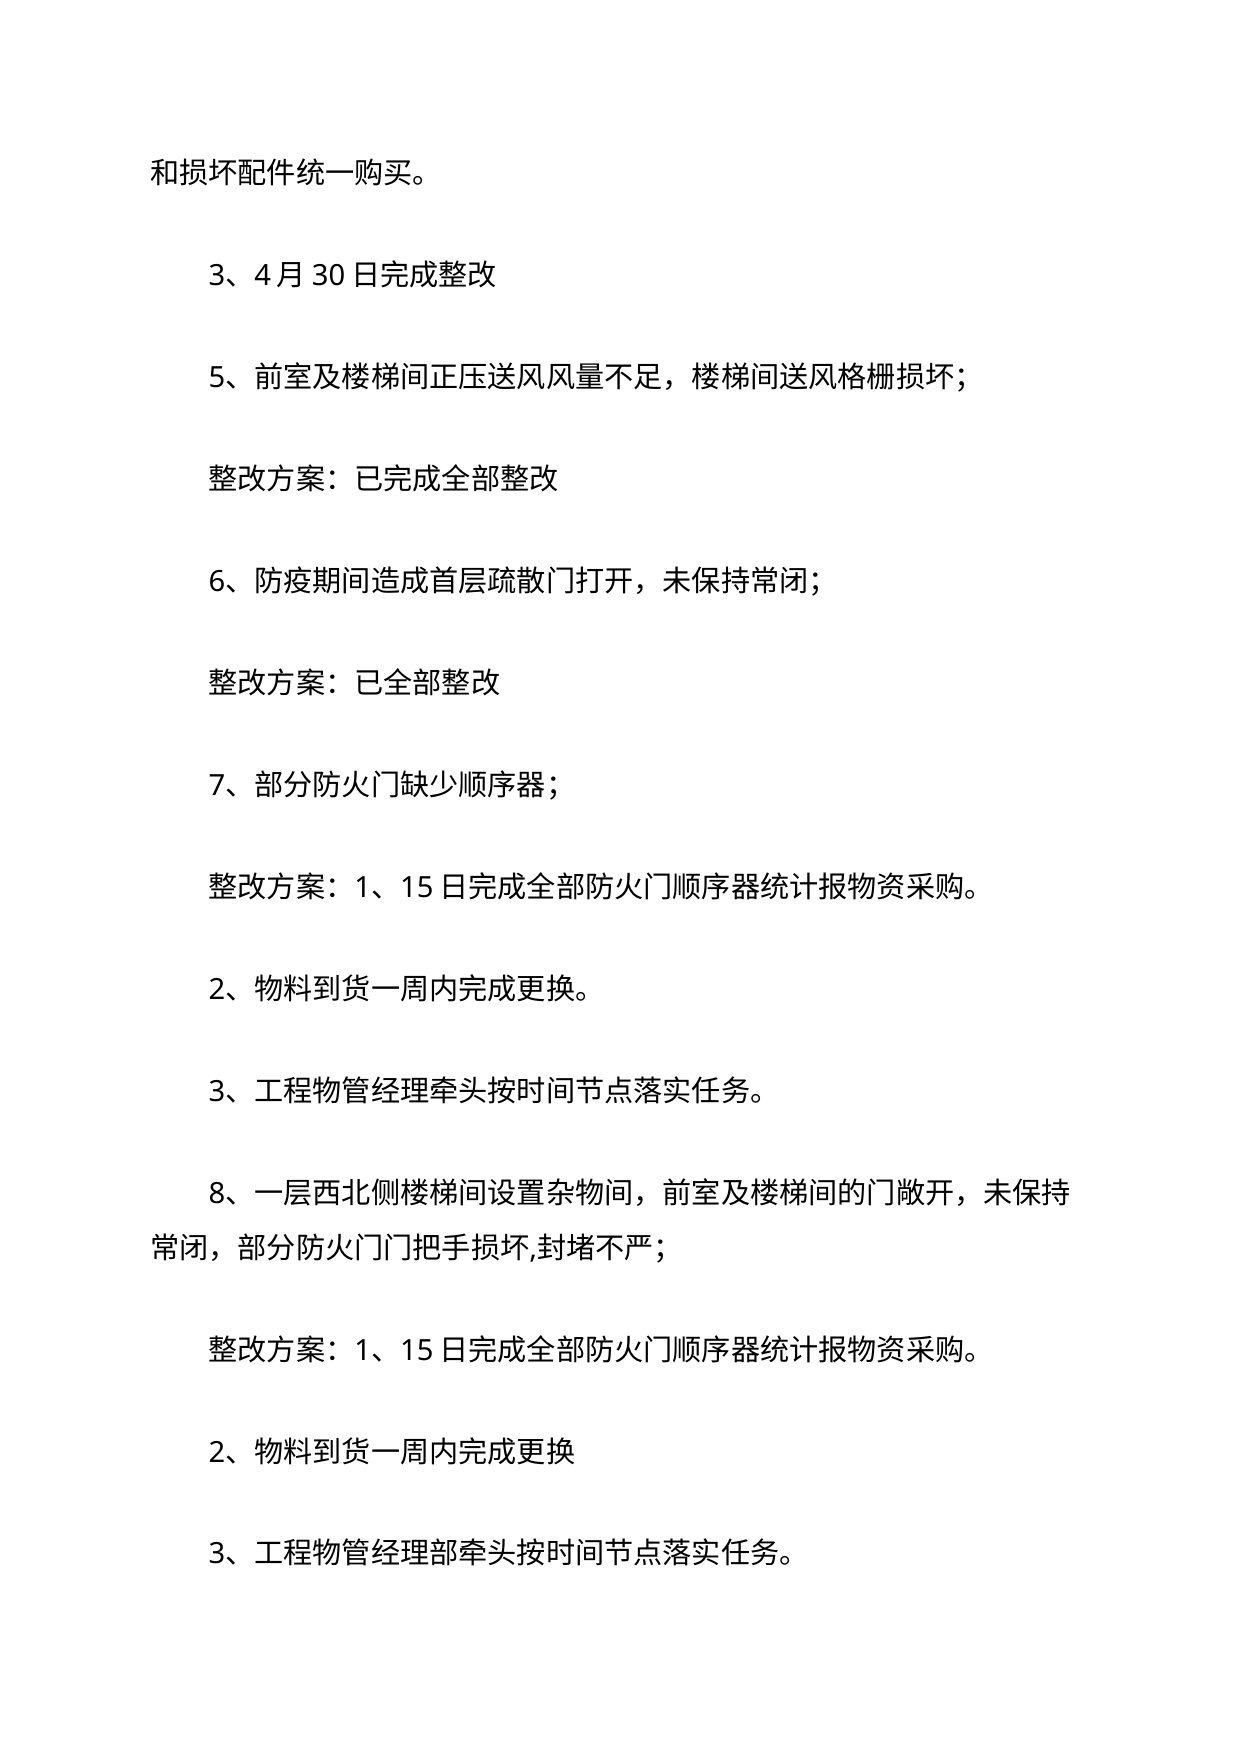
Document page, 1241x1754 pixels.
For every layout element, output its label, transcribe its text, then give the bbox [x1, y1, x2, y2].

text 3、工程物管经理牵头按时间节点落实任务。 [150, 1067, 1090, 1109]
text 3、工程物管经理部牵头按时间节点落实任务。 [150, 1530, 1090, 1572]
text 5、前室及楼梯间正压送风风量不足，楼梯间送风格栅损坏； [150, 354, 1090, 396]
text 2、物料到货一周内完成更换 [150, 1428, 1090, 1471]
text 整改方案：已全部整改 [150, 659, 1090, 702]
text 整改方案：1、15日完成全部防火门顺序器统计报物资采购。 [150, 863, 1090, 906]
text 7、部分防火门缺少顺序器； [150, 761, 1090, 804]
text 8、一层西北侧楼梯间设置杂物间，前室及楼梯间的门敞开，未保持常闭，部分防火门门把手损坏,封堵不严； [150, 1169, 1090, 1267]
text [150, 150, 1090, 192]
text 2、物料到货一周内完成更换。 [150, 965, 1090, 1008]
text 整改方案：已完成全部整改 [150, 456, 1090, 498]
text 整改方案：1、15日完成全部防火门顺序器统计报物资采购。 [150, 1326, 1090, 1368]
text 6、防疫期间造成首层疏散门打开，未保持常闭； [150, 557, 1090, 600]
text 3、4月30日完成整改 [150, 252, 1090, 294]
